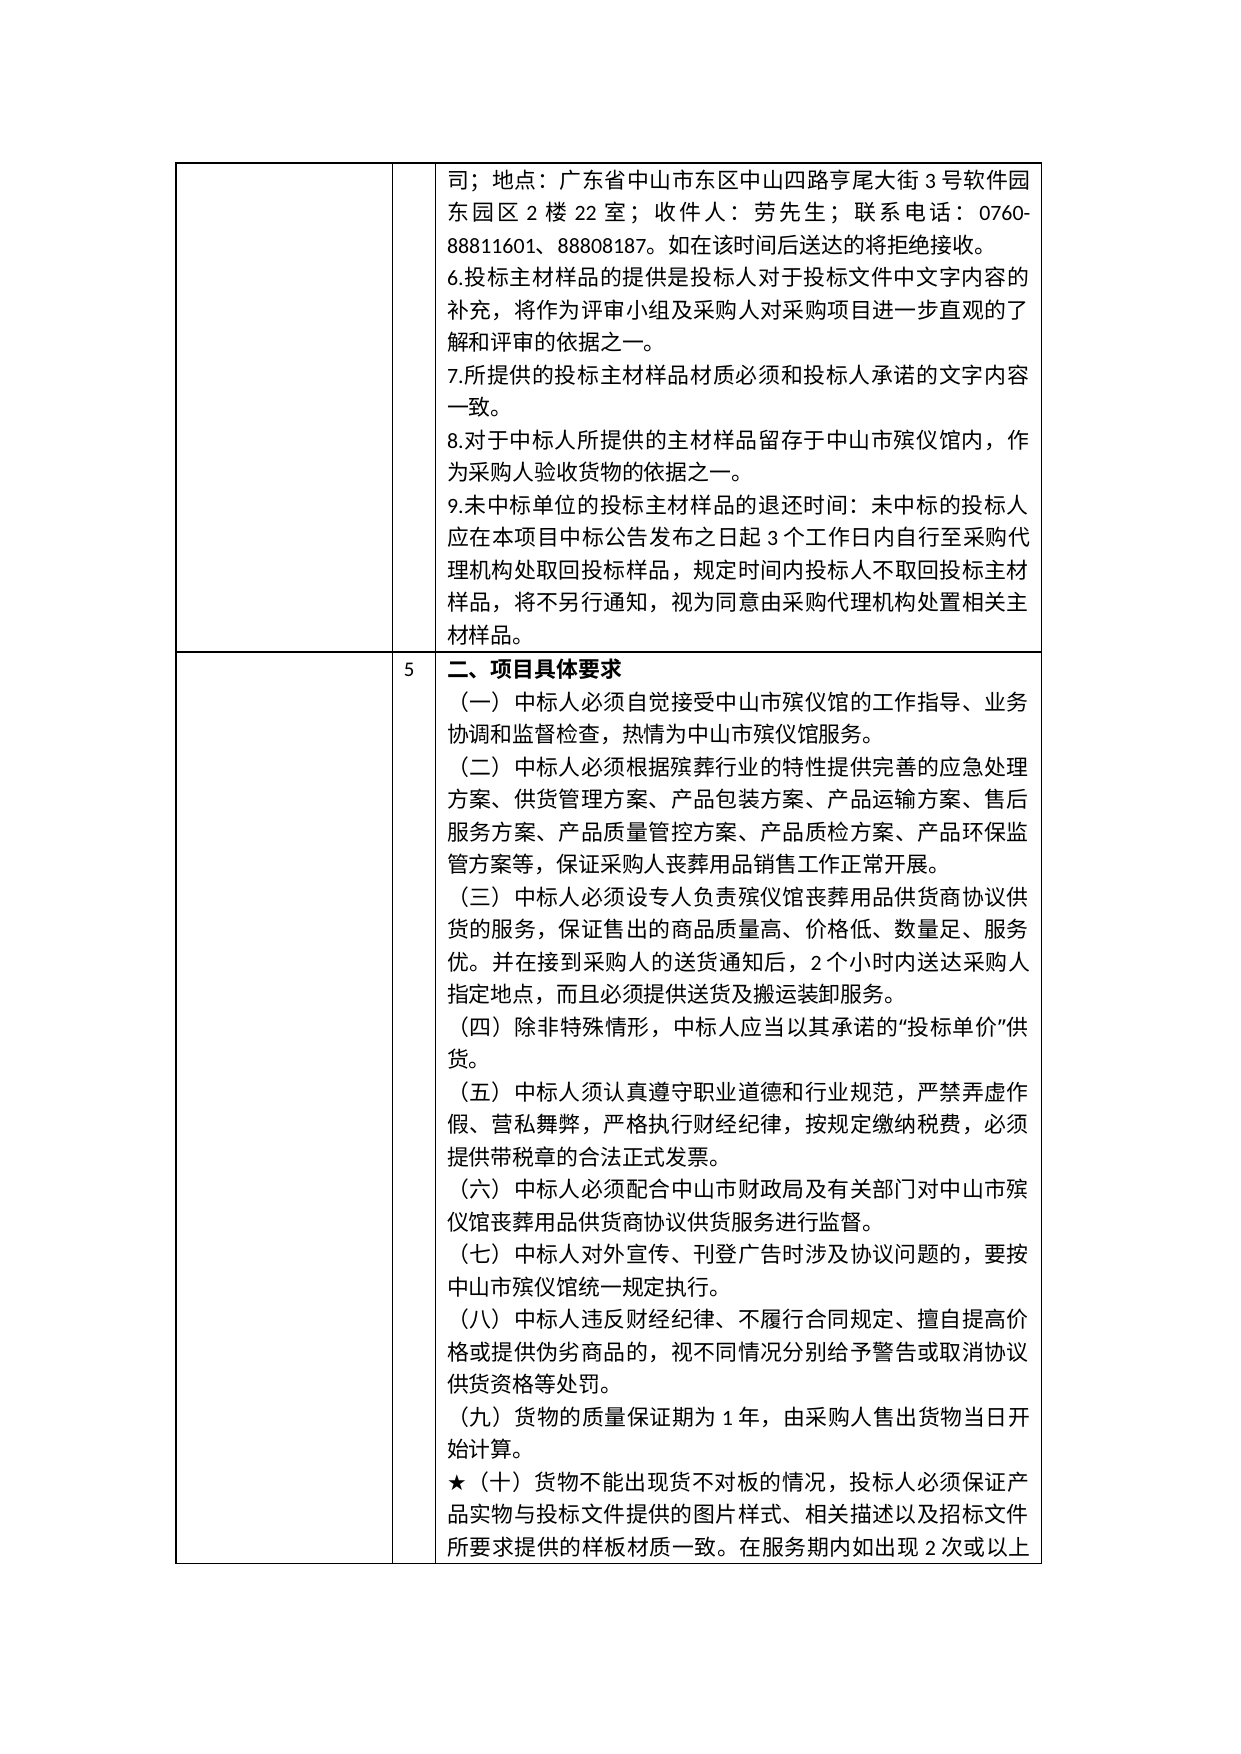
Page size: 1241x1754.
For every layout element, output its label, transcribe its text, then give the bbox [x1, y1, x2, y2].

table_cell [177, 164, 392, 651]
table_cell [177, 653, 392, 1563]
table_cell 5 [393, 653, 435, 1563]
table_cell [436, 164, 1041, 651]
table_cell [436, 653, 1041, 1563]
table_cell 4 [393, 164, 435, 651]
